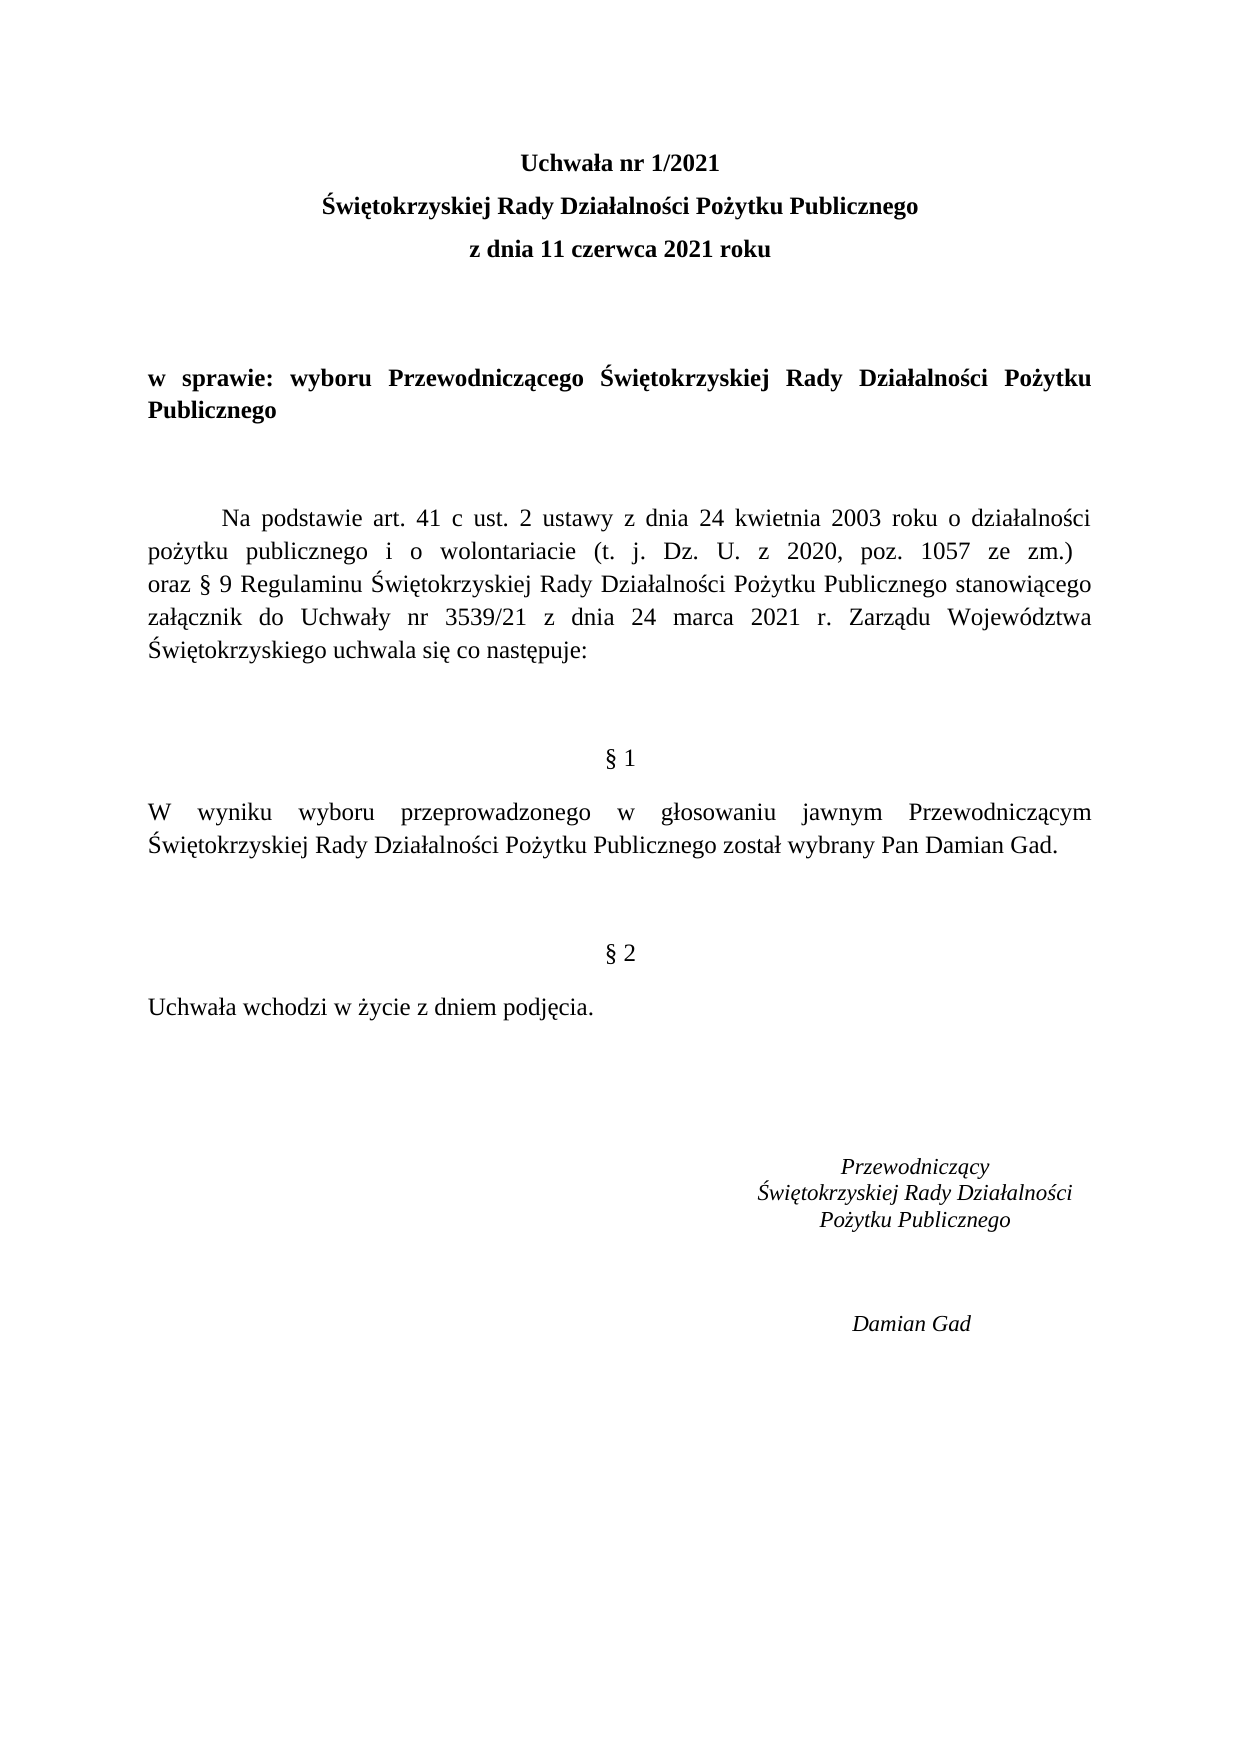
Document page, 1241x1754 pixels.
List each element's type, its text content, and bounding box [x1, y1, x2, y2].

text Świętokrzyskiej Rady Działalności Pożytku Publicznego [148, 191, 1093, 219]
text W wyniku wyboru przeprowadzonego w głosowaniu jawnym Przewodniczącym Świętokrzyskiej Rady Działalności Pożytku Publicznego został wybrany Pan Damian Gad. [148, 797, 1093, 859]
text Przewodniczący [664, 1153, 1093, 1179]
text § 2 [148, 938, 1093, 966]
text § 1 [148, 743, 1093, 772]
text Damian Gad [664, 1310, 1093, 1336]
text Na podstawie art. 41 c ust. 2 ustawy z dnia 24 kwietnia 2003 roku o działalności pożytku publicznego i o wolontariacie (t. j. Dz. U. z 2020, poz. 1057 ze zm.) oraz § 9 Regulaminu Świętokrzyskiej Rady Działalności Pożytku Publicznego stanowiącego załącznik do Uchwały nr 3539/21 z dnia 24 marca 2021 r. Zarządu Województwa Świętokrzyskiego uchwala się co następuje: [148, 503, 1093, 664]
text z dnia 11 czerwca 2021 roku [148, 234, 1093, 263]
text Uchwała nr 1/2021 [148, 148, 1093, 176]
text Uchwała wchodzi w życie z dniem podjęcia. [148, 992, 1093, 1020]
text Pożytku Publicznego [664, 1206, 1093, 1232]
text Świętokrzyskiej Rady Działalności [738, 1179, 1093, 1206]
text w sprawie: wyboru Przewodniczącego Świętokrzyskiej Rady Działalności Pożytku Publicznego [148, 363, 1093, 424]
